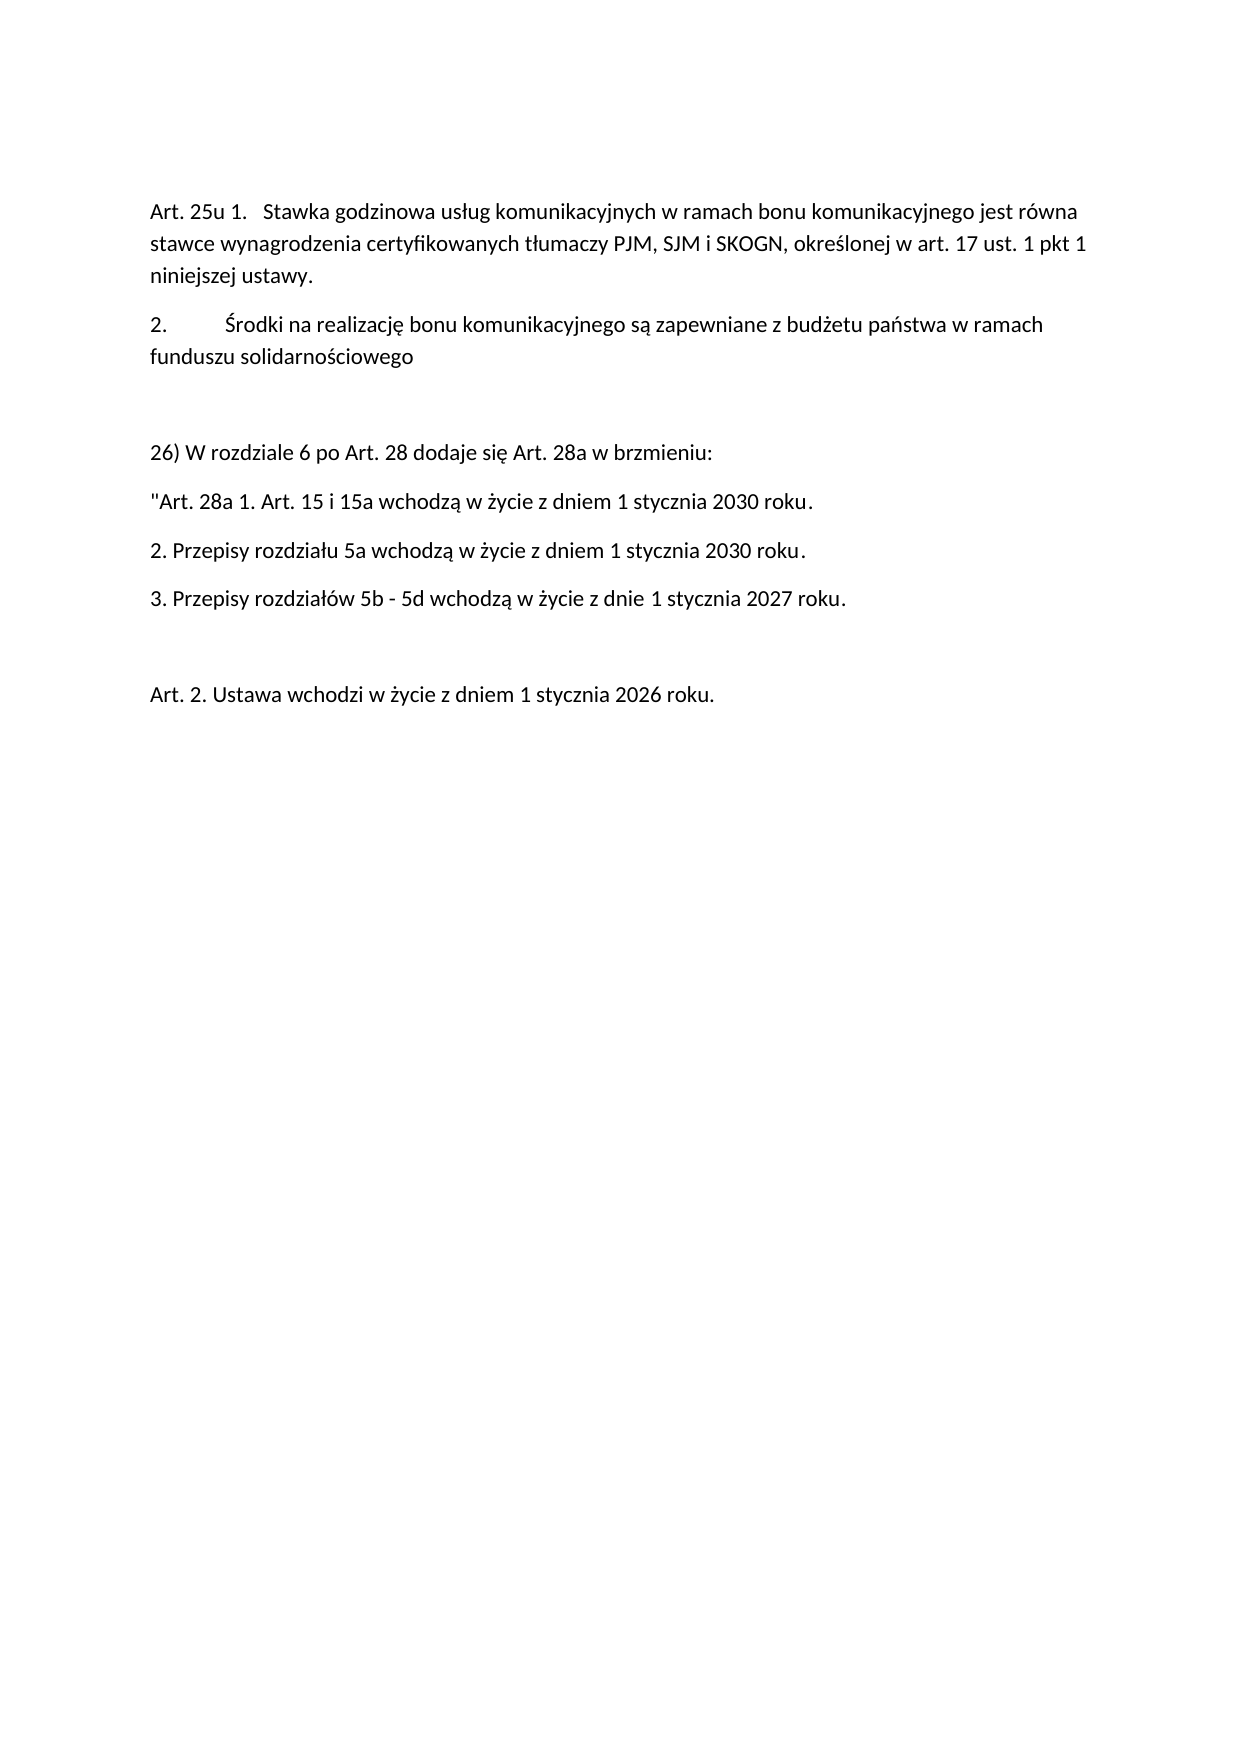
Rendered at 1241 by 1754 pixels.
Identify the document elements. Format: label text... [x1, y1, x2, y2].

text 3. Przepisy rozdziałów 5b - 5d wchodzą w życie z dnie 1 stycznia 2027 roku. [150, 584, 1090, 613]
text Art. 2. Ustawa wchodzi w życie z dniem 1 stycznia 2026 roku. [150, 680, 1090, 708]
text 2. Środki na realizację bonu komunikacyjnego są zapewniane z budżetu państwa w ramach funduszu solidarnościowego [150, 310, 1090, 370]
text 2. Przepisy rozdziału 5a wchodzą w życie z dniem 1 stycznia 2030 roku. [150, 536, 1090, 564]
text "Art. 28a 1. Art. 15 i 15a wchodzą w życie z dniem 1 stycznia 2030 roku. [150, 487, 1090, 515]
text 26) W rozdziale 6 po Art. 28 dodaje się Art. 28a w brzmieniu: [150, 438, 1090, 466]
text Art. 25u 1. Stawka godzinowa usług komunikacyjnych w ramach bonu komunikacyjnego jest równa stawce wynagrodzenia certyfikowanych tłumaczy PJM, SJM i SKOGN, określonej w art. 17 ust. 1 pkt 1 niniejszej ustawy. [150, 197, 1090, 289]
